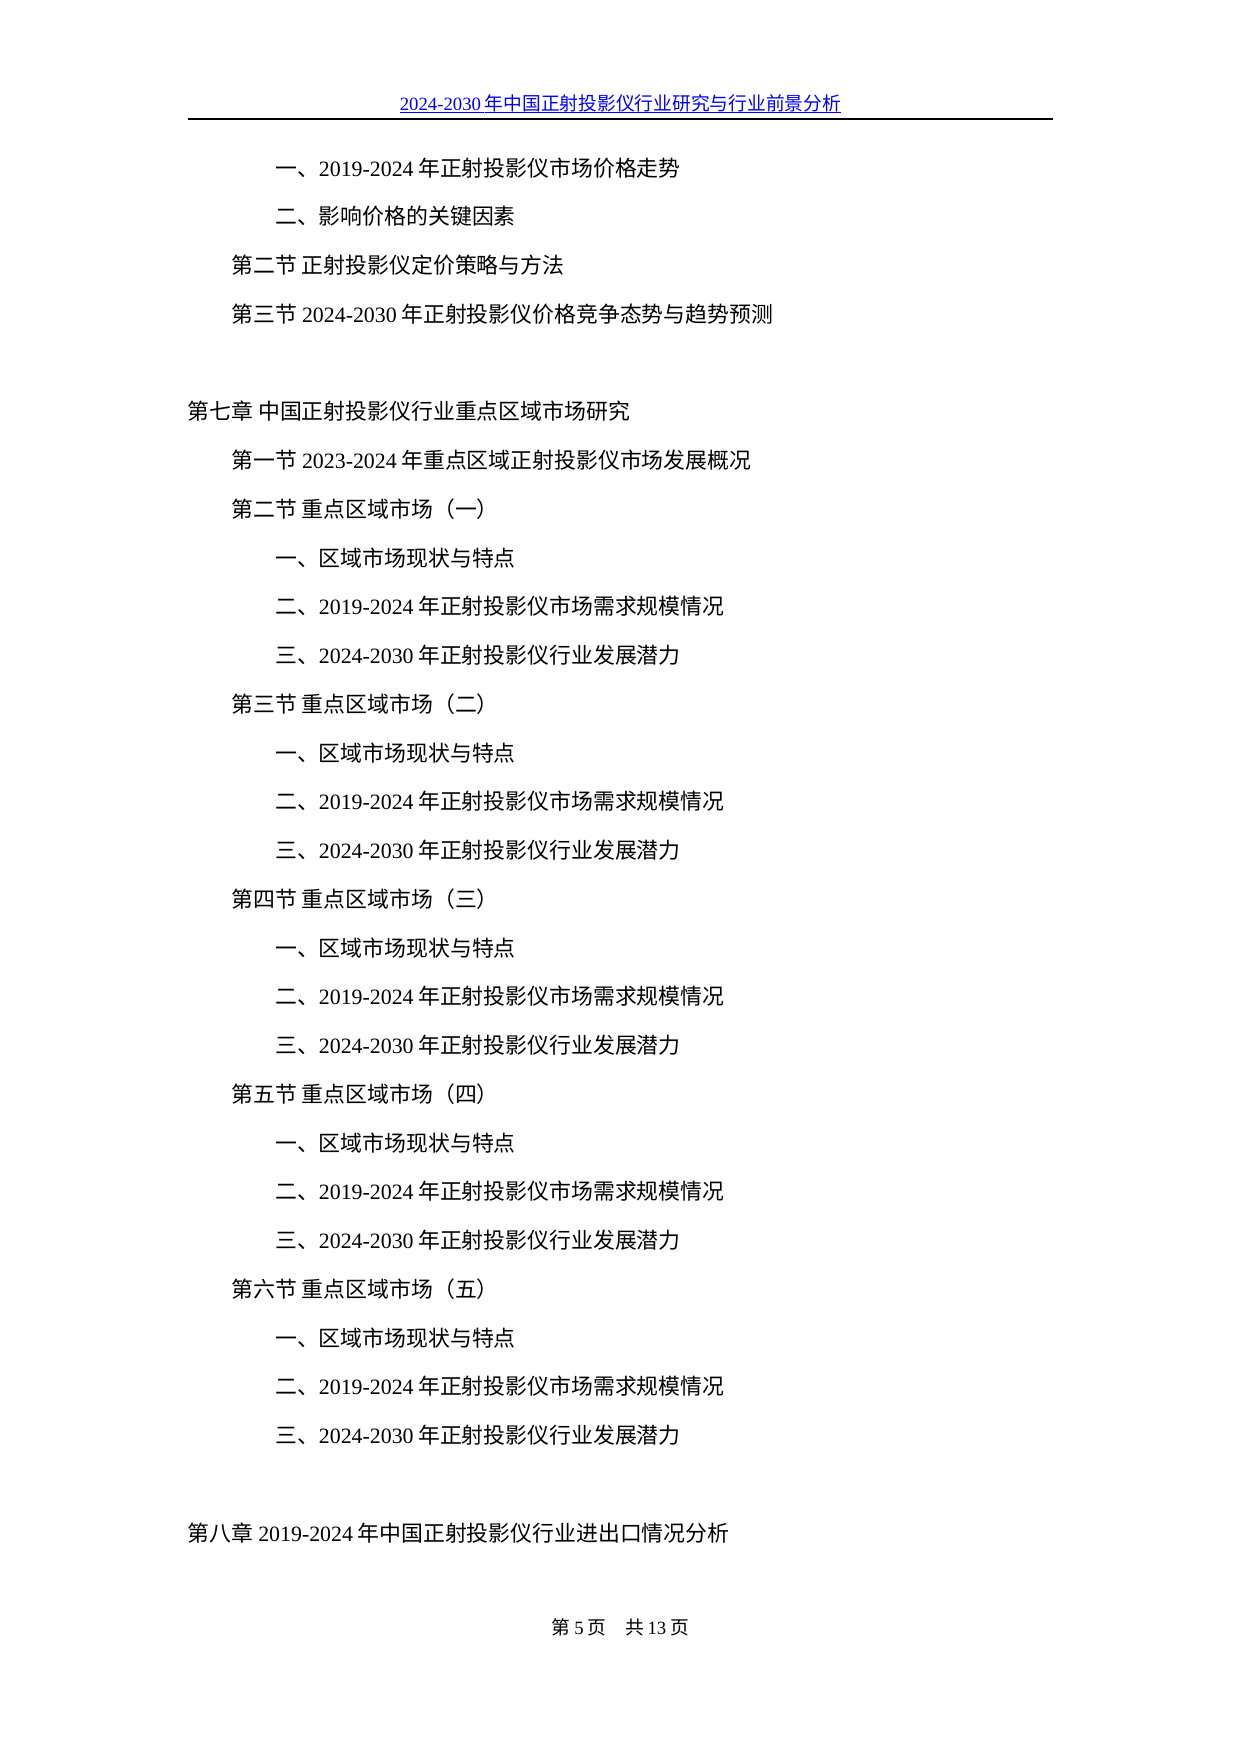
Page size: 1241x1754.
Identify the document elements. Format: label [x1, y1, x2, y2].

text [187, 150, 1053, 1548]
